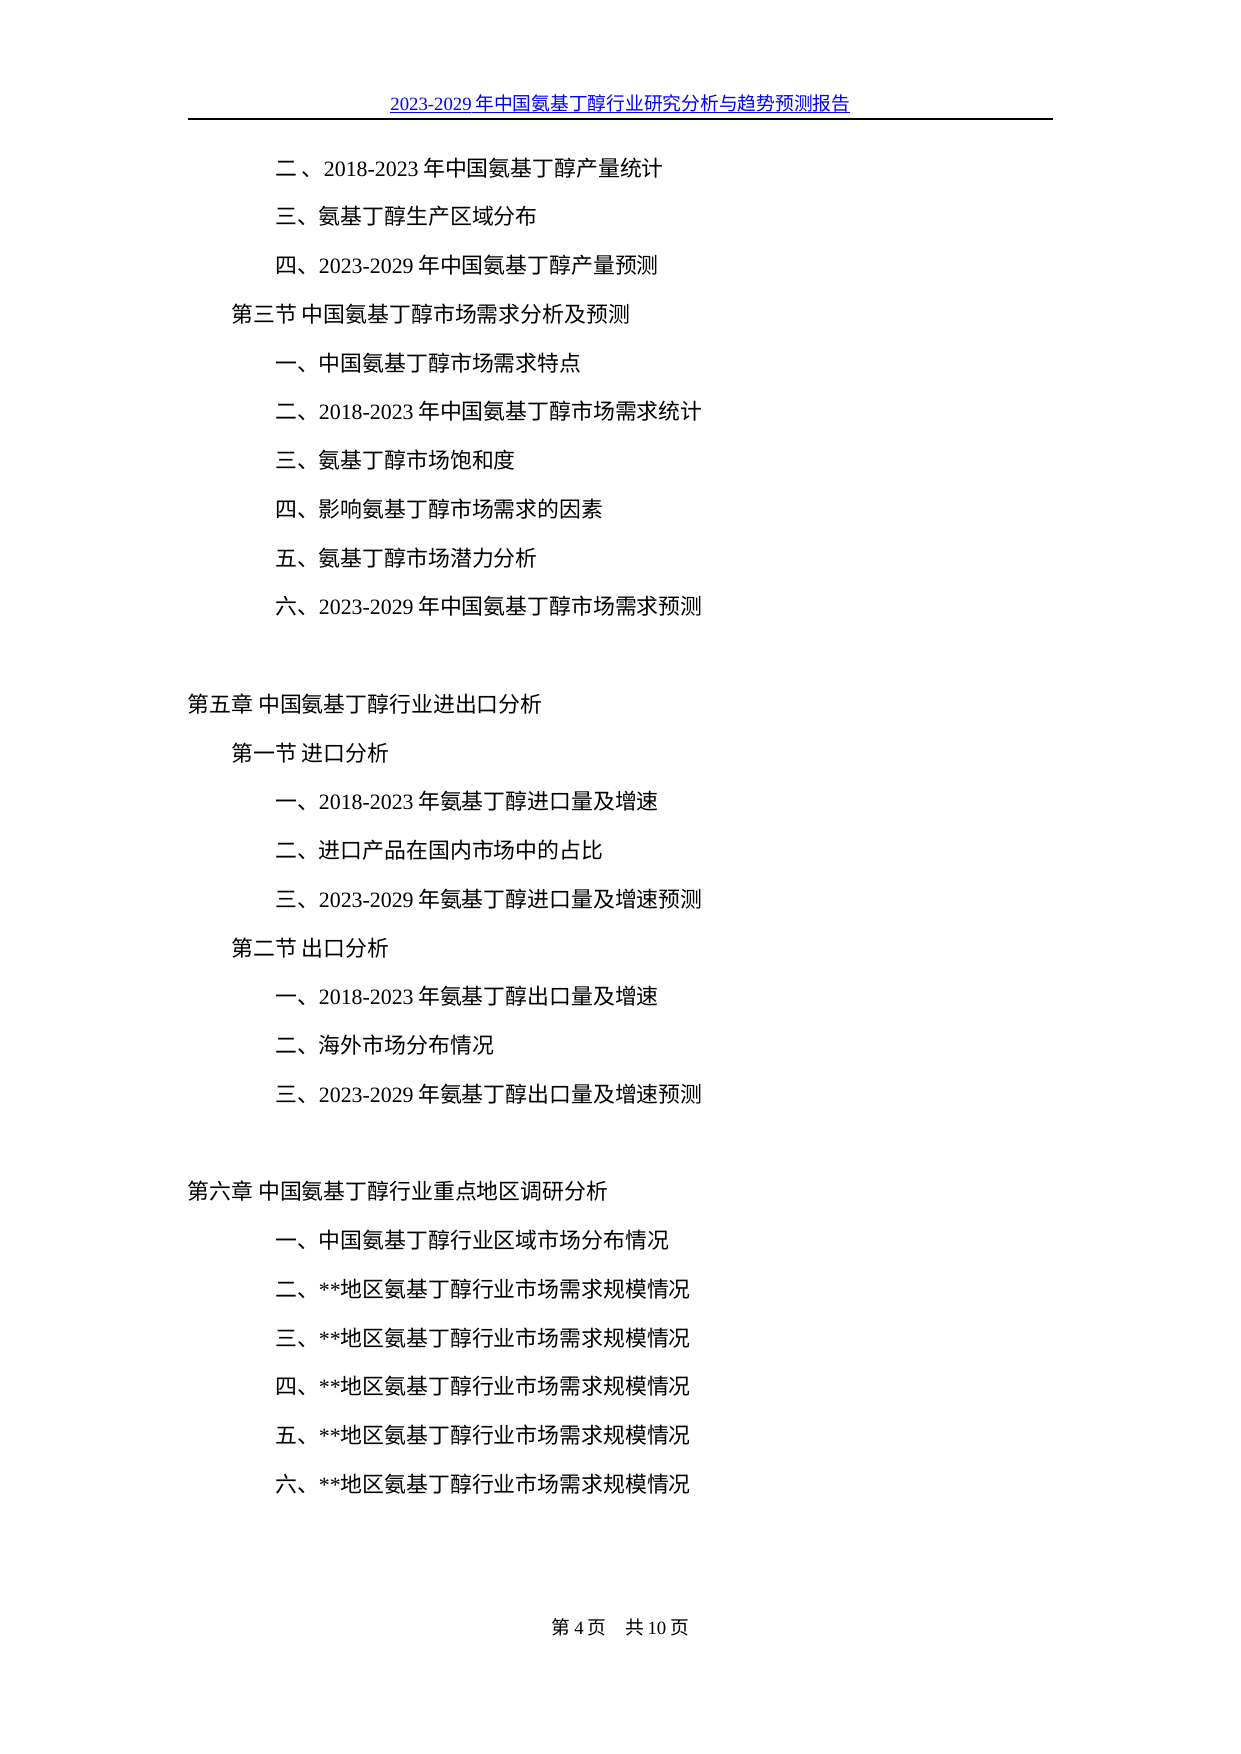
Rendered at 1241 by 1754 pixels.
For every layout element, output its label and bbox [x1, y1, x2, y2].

text [187, 150, 1053, 1499]
